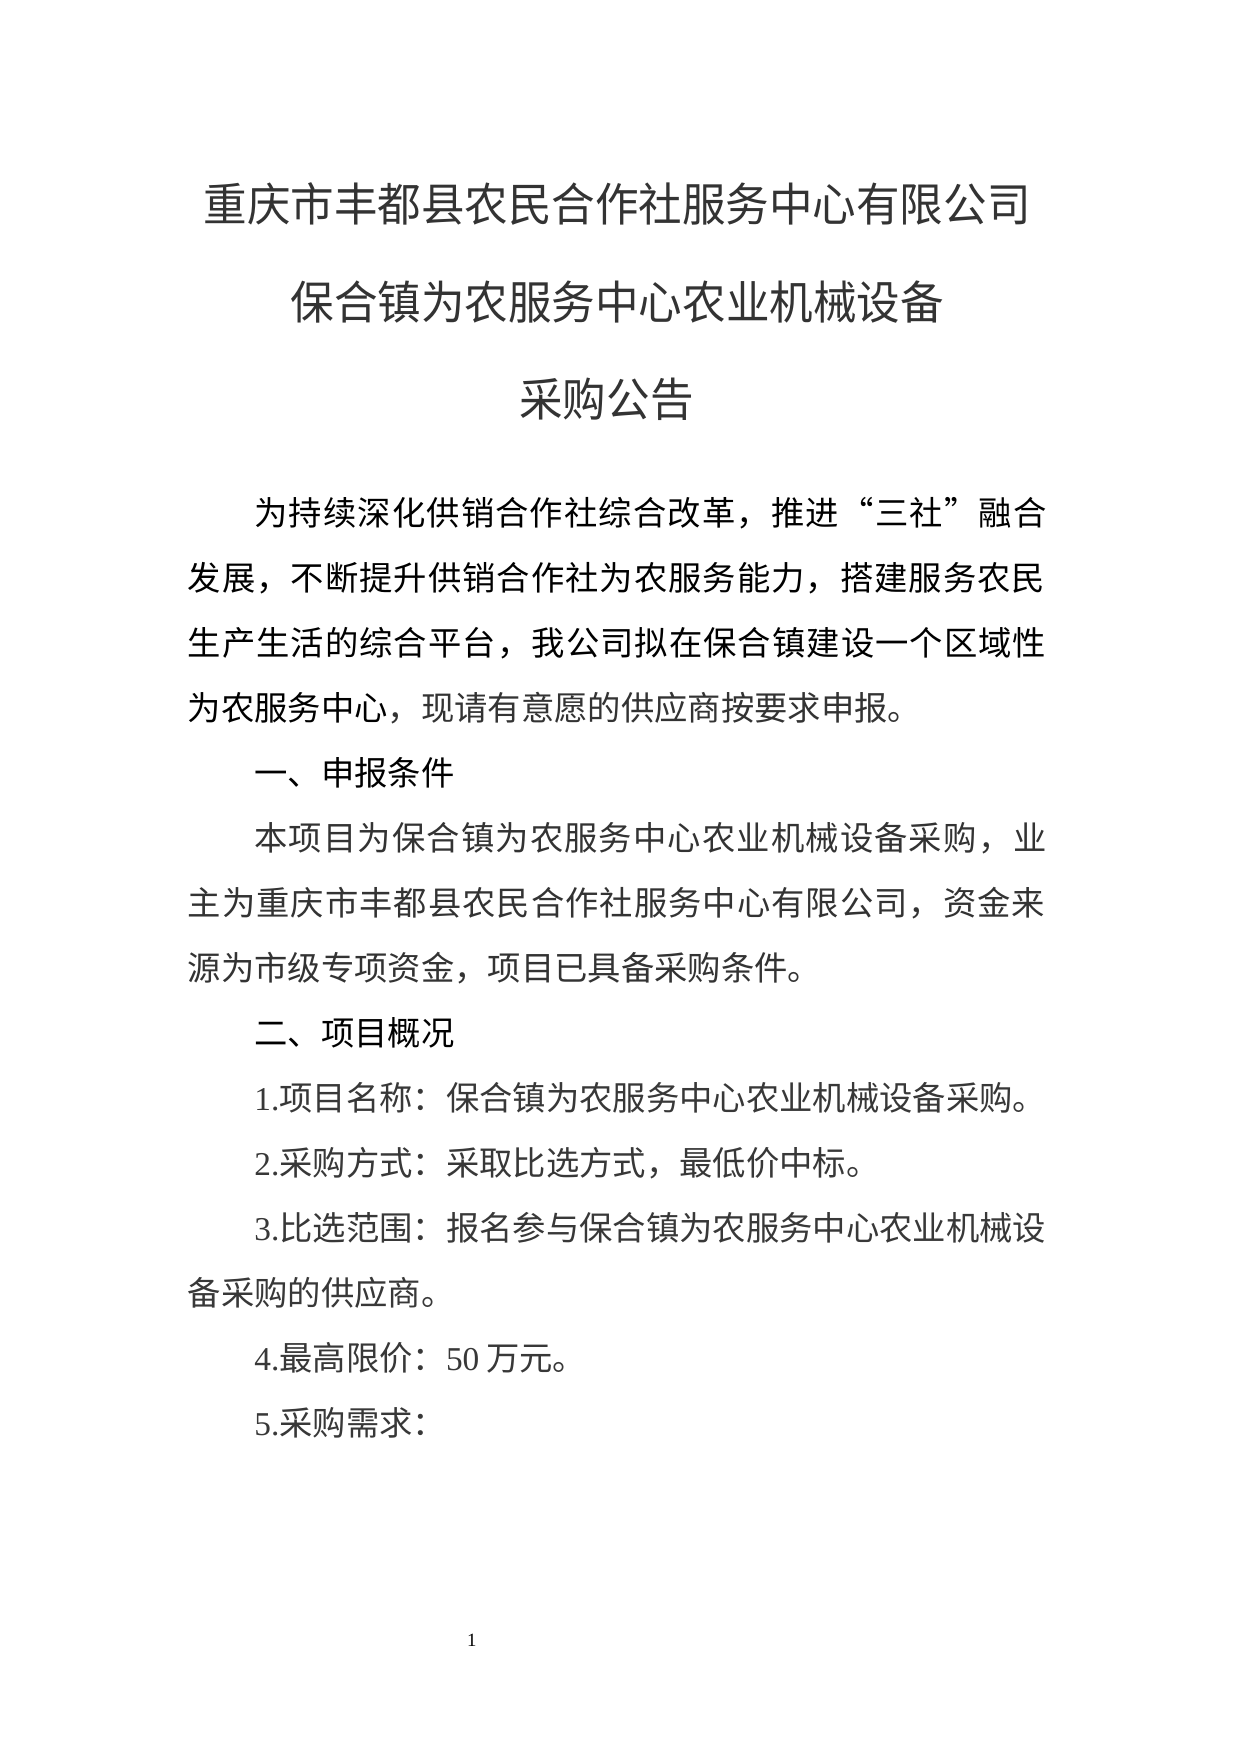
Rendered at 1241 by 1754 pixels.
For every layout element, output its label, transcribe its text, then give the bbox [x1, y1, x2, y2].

text 4.最高限价：50万元。 [187, 1323, 1046, 1388]
text 本项目为保合镇为农服务中心农业机械设备采购，业主为重庆市丰都县农民合作社服务中心有限公司，资金来源为市级专项资金，项目已具备采购条件。 [187, 803, 1046, 998]
text 3.比选范围：报名参与保合镇为农服务中心农业机械设备采购的供应商。 [187, 1193, 1046, 1323]
text 1.项目名称：保合镇为农服务中心农业机械设备采购。 [187, 1063, 1046, 1128]
text 一、申报条件 [187, 738, 1046, 803]
text 二、项目概况 [187, 998, 1046, 1063]
text 采购公告 [187, 348, 1046, 446]
text 重庆市丰都县农民合作社服务中心有限公司保合镇为农服务中心农业机械设备 [187, 153, 1046, 348]
text 2.采购方式：采取比选方式，最低价中标。 [187, 1128, 1046, 1193]
text 为持续深化供销合作社综合改革，推进“三社”融合发展，不断提升供销合作社为农服务能力，搭建服务农民生产生活的综合平台，我公司拟在保合镇建设一个区域性为农服务中心，现请有意愿的供应商按要求申报。 [187, 478, 1046, 738]
text 5.采购需求： [187, 1388, 1046, 1453]
